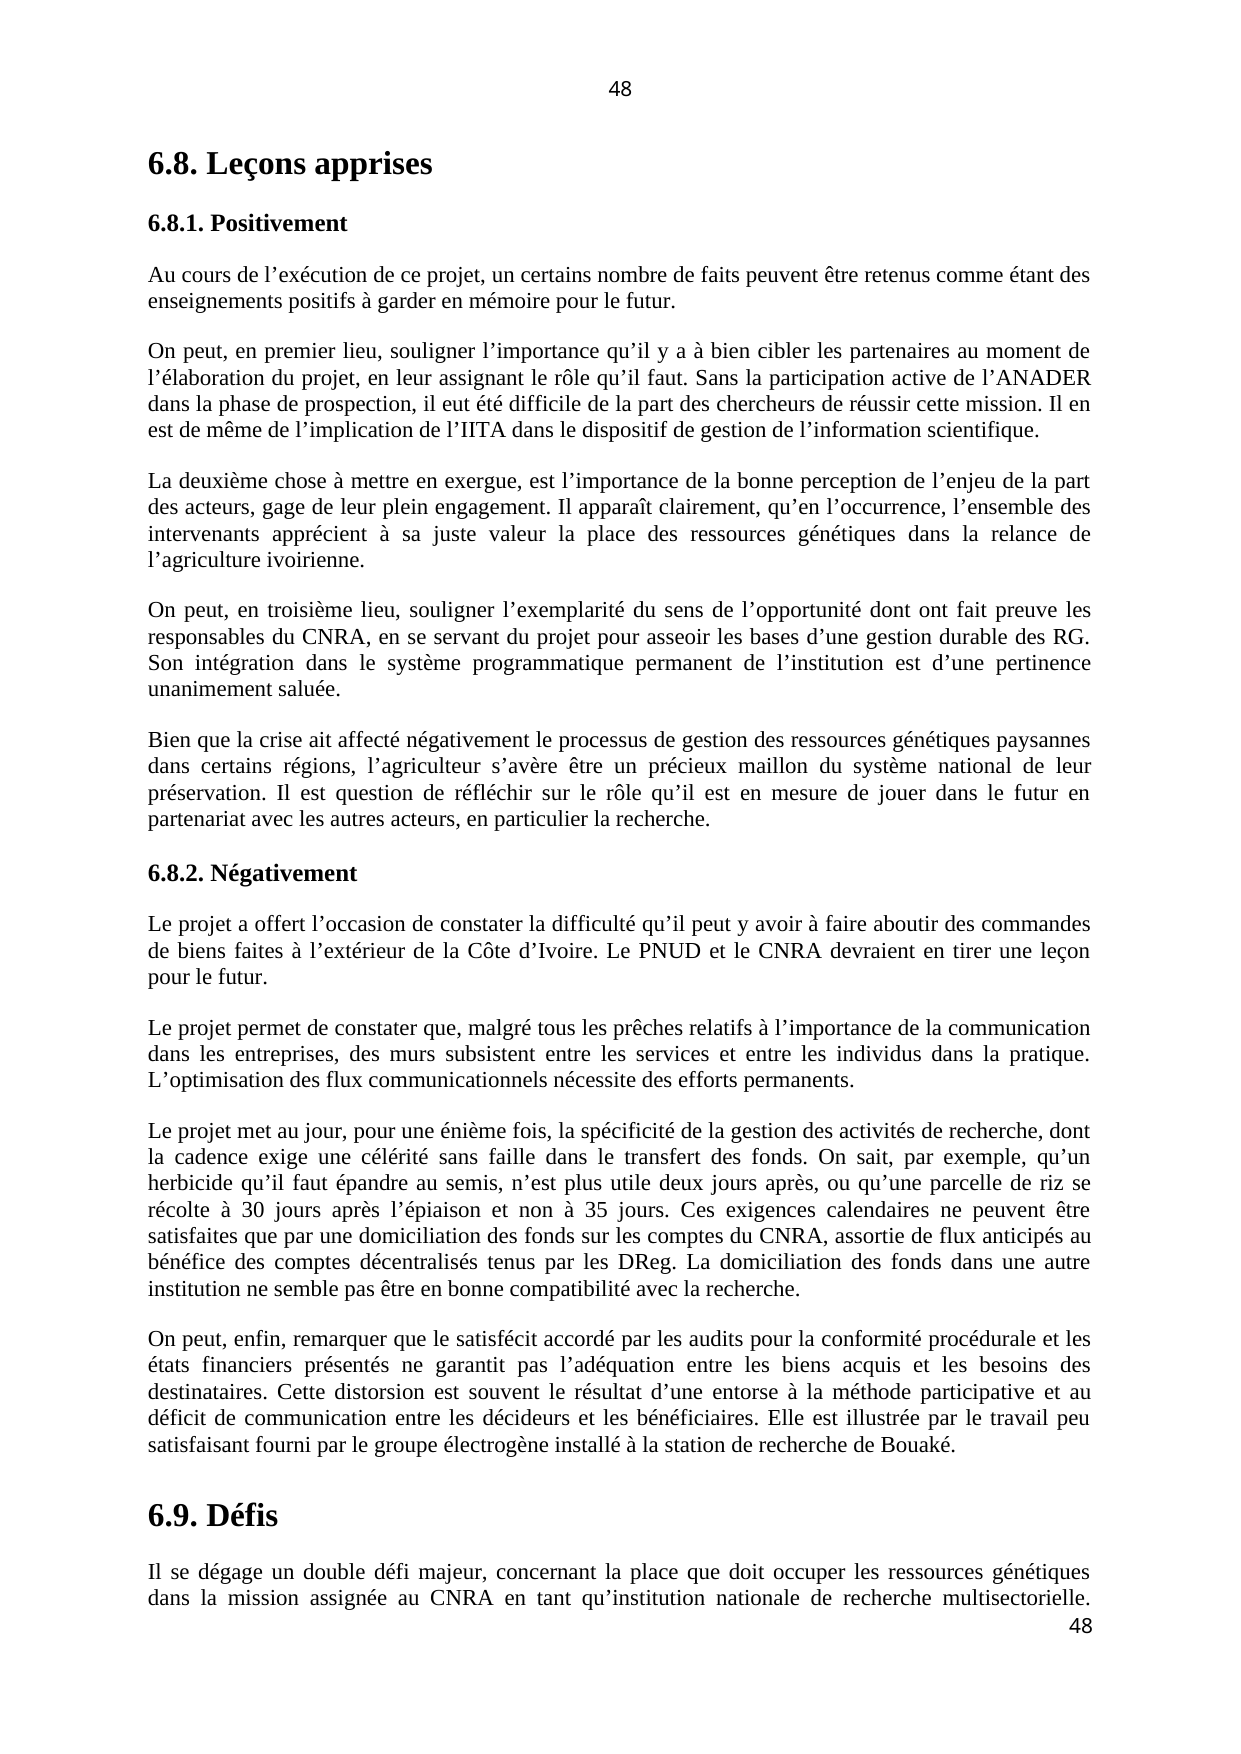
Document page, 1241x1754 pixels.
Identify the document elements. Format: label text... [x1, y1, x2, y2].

text 6.9. Défis [148, 1495, 1093, 1534]
text Le projet met au jour, pour une énième fois, la spécificité de la gestion des activités de recherche, dont la cadence exige une célérité sans faille dans le transfert des fonds. On sait, par exemple, qu’un herbicide qu’il faut épandre au semis, n’est plus utile deux jours après, ou qu’une parcelle de riz se récolte à 30 jours après l’épiaison et non à 35 jours. Ces exigences calendaires ne peuvent être satisfaites que par une domiciliation des fonds sur les comptes du CNRA, assortie de flux anticipés au bénéfice des comptes décentralisés tenus par les DReg. La domiciliation des fonds dans une autre institution ne semble pas être en bonne compatibilité avec la recherche. [148, 1117, 1093, 1301]
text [148, 1558, 1093, 1610]
text Bien que la crise ait affecté négativement le processus de gestion des ressources génétiques paysannes dans certains régions, l’agriculteur s’avère être un précieux maillon du système national de leur préservation. Il est question de réfléchir sur le rôle qu’il est en mesure de jouer dans le futur en partenariat avec les autres acteurs, en particulier la recherche. [148, 726, 1093, 831]
text On peut, en troisième lieu, souligner l’exemplarité du sens de l’opportunité dont ont fait preuve les responsables du CNRA, en se servant du projet pour asseoir les bases d’une gestion durable des RG. Son intégration dans le système programmatique permanent de l’institution est d’une pertinence unanimement saluée. [148, 596, 1093, 702]
text 6.8. Leçons apprises [148, 143, 1093, 181]
text Le projet permet de constater que, malgré tous les prêches relatifs à l’importance de la communication dans les entreprises, des murs subsistent entre les services et entre les individus dans la pratique. L’optimisation des flux communicationnels nécessite des efforts permanents. [148, 1013, 1093, 1093]
text On peut, en premier lieu, souligner l’importance qu’il y a à bien cibler les partenaires au moment de l’élaboration du projet, en leur assignant le rôle qu’il faut. Sans la participation active de l’ANADER dans la phase de prospection, il eut été difficile de la part des chercheurs de réussir cette mission. Il en est de même de l’implication de l’IITA dans le dispositif de gestion de l’information scientifique. [148, 337, 1093, 443]
text Le projet a offert l’occasion de constater la difficulté qu’il peut y avoir à faire aboutir des commandes de biens faites à l’extérieur de la Côte d’Ivoire. Le PNUD et le CNRA devraient en tirer une leçon pour le futur. [148, 910, 1093, 989]
text 6.8.2. Négativement [148, 858, 1093, 886]
text On peut, enfin, remarquer que le satisfécit accordé par les audits pour la conformité procédurale et les états financiers présentés ne garantit pas l’adéquation entre les biens acquis et les besoins des destinataires. Cette distorsion est souvent le résultat d’une entorse à la méthode participative et au déficit de communication entre les décideurs et les bénéficiaires. Elle est illustrée par le travail peu satisfaisant fourni par le groupe électrogène installé à la station de recherche de Bouaké. [148, 1325, 1093, 1457]
text Au cours de l’exécution de ce projet, un certains nombre de faits peuvent être retenus comme étant des enseignements positifs à garder en mémoire pour le futur. [148, 261, 1093, 313]
text 6.8.1. Positivement [148, 208, 1093, 237]
text La deuxième chose à mettre en exergue, est l’importance de la bonne perception de l’enjeu de la part des acteurs, gage de leur plein engagement. Il apparaît clairement, qu’en l’occurrence, l’ensemble des intervenants apprécient à sa juste valeur la place des ressources génétiques dans la relance de l’agriculture ivoirienne. [148, 467, 1093, 572]
